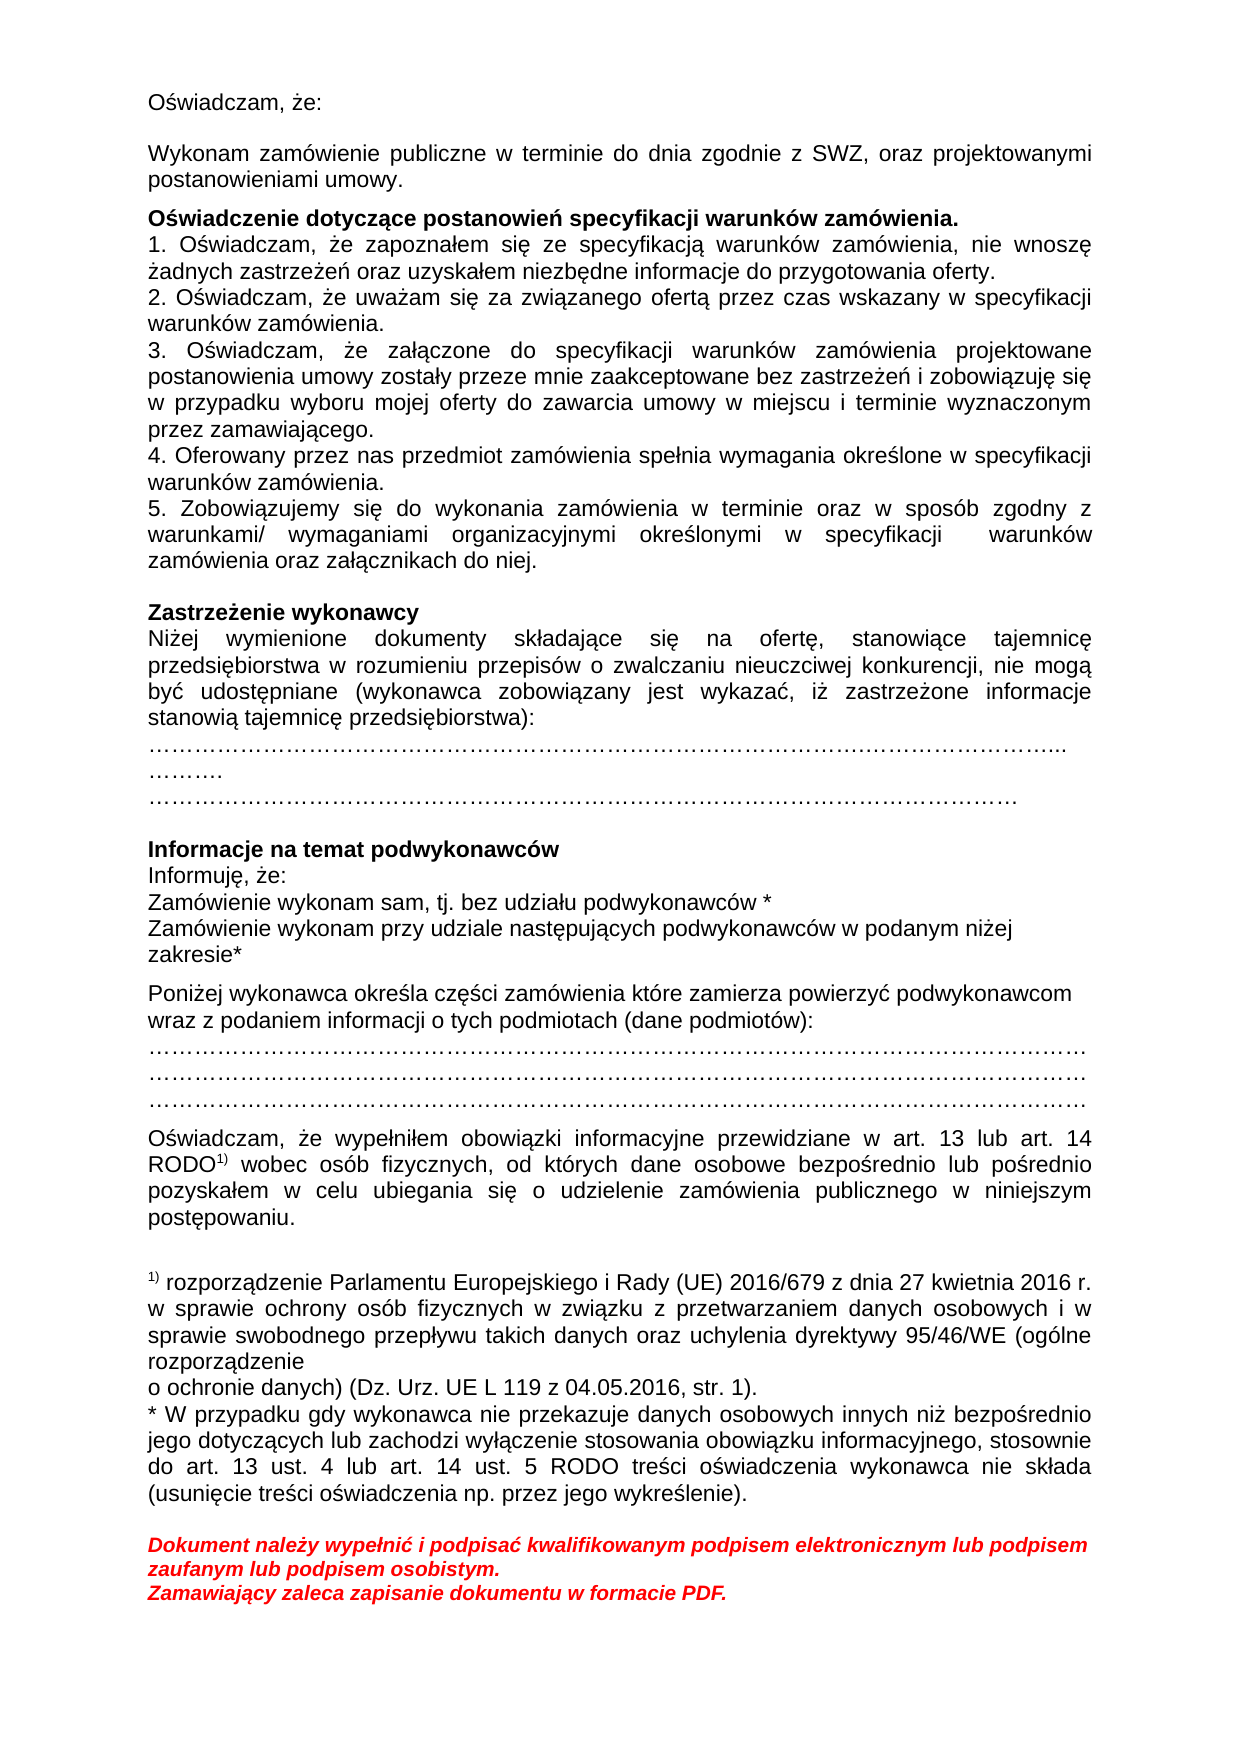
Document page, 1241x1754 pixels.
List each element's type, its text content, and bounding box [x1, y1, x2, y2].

text Zastrzeżenie wykonawcy [148, 599, 1092, 625]
text Dokument należy wypełnić i podpisać kwalifikowanym podpisem elektronicznym lub podpisem zaufanym lub podpisem osobistym. [148, 1532, 1092, 1580]
text Informacje na temat podwykonawców [148, 836, 1092, 862]
text 4. Oferowany przez nas przedmiot zamówienia spełnia wymagania określone w specyfikacji warunków zamówienia. [148, 442, 1092, 495]
text …………………………………………………………………………………………………………… [148, 1033, 1092, 1059]
text Oświadczam, że wypełniłem obowiązki informacyjne przewidziane w art. 13 lub art. 14 RODO1) wobec osób fizycznych, od których dane osobowe bezpośrednio lub pośrednio pozyskałem w celu ubiegania się o udzielenie zamówienia publicznego w niniejszym postępowaniu. [148, 1124, 1092, 1230]
text Informuję, że: [148, 862, 1092, 889]
text * W przypadku gdy wykonawca nie przekazuje danych osobowych innych niż bezpośrednio jego dotyczących lub zachodzi wyłączenie stosowania obowiązku informacyjnego, stosownie do art. 13 ust. 4 lub art. 14 ust. 5 RODO treści oświadczenia wykonawca nie składa (usunięcie treści oświadczenia np. przez jego wykreślenie). [148, 1401, 1092, 1506]
text …………………………………………………………………………………………………………… [148, 1086, 1092, 1112]
text Poniżej wykonawca określa części zamówienia które zamierza powierzyć podwykonawcom wraz z podaniem informacji o tych podmiotach (dane podmiotów): [148, 980, 1092, 1033]
text Oświadczam, że: [148, 89, 1092, 115]
text 1. Oświadczam, że zapoznałem się ze specyfikacją warunków zamówienia, nie wnoszę żadnych zastrzeżeń oraz uzyskałem niezbędne informacje do przygotowania oferty. [148, 231, 1092, 284]
text ………………………………………………………………………………….……………………...……….…………………………………………………………………………………………………… [148, 731, 1092, 810]
text Zamawiający zaleca zapisanie dokumentu w formacie PDF. [148, 1580, 1092, 1604]
text 2. Oświadczam, że uważam się za związanego ofertą przez czas wskazany w specyfikacji warunków zamówienia. [148, 284, 1092, 337]
text 3. Oświadczam, że załączone do specyfikacji warunków zamówienia projektowane postanowienia umowy zostały przeze mnie zaakceptowane bez zastrzeżeń i zobowiązuję się w przypadku wyboru mojej oferty do zawarcia umowy w miejscu i terminie wyznaczonym przez zamawiającego. [148, 337, 1092, 442]
text …………………………………………………………………………………………………………… [148, 1059, 1092, 1086]
text Oświadczenie dotyczące postanowień specyfikacji warunków zamówienia. [148, 205, 1092, 231]
text Wykonam zamówienie publiczne w terminie do dnia zgodnie z SWZ, oraz projektowanymi postanowieniami umowy. [148, 140, 1092, 192]
text 5. Zobowiązujemy się do wykonania zamówienia w terminie oraz w sposób zgodny z warunkami/ wymaganiami organizacyjnymi określonymi w specyfikacji warunków zamówienia oraz załącznikach do niej. [148, 495, 1092, 574]
text Niżej wymienione dokumenty składające się na ofertę, stanowiące tajemnicę przedsiębiorstwa w rozumieniu przepisów o zwalczaniu nieuczciwej konkurencji, nie mogą być udostępniane (wykonawca zobowiązany jest wykazać, iż zastrzeżone informacje stanowią tajemnicę przedsiębiorstwa): [148, 625, 1092, 731]
text Zamówienie wykonam sam, tj. bez udziału podwykonawców * [148, 889, 1092, 915]
text 1) rozporządzenie Parlamentu Europejskiego i Rady (UE) 2016/679 z dnia 27 kwietnia 2016 r. w sprawie ochrony osób fizycznych w związku z przetwarzaniem danych osobowych i w sprawie swobodnego przepływu takich danych oraz uchylenia dyrektywy 95/46/WE (ogólne rozporządzenie o ochronie danych) (Dz. Urz. UE L 119 z 04.05.2016, str. 1). [148, 1269, 1092, 1401]
text Zamówienie wykonam przy udziale następujących podwykonawców w podanym niżej zakresie* [148, 915, 1092, 968]
